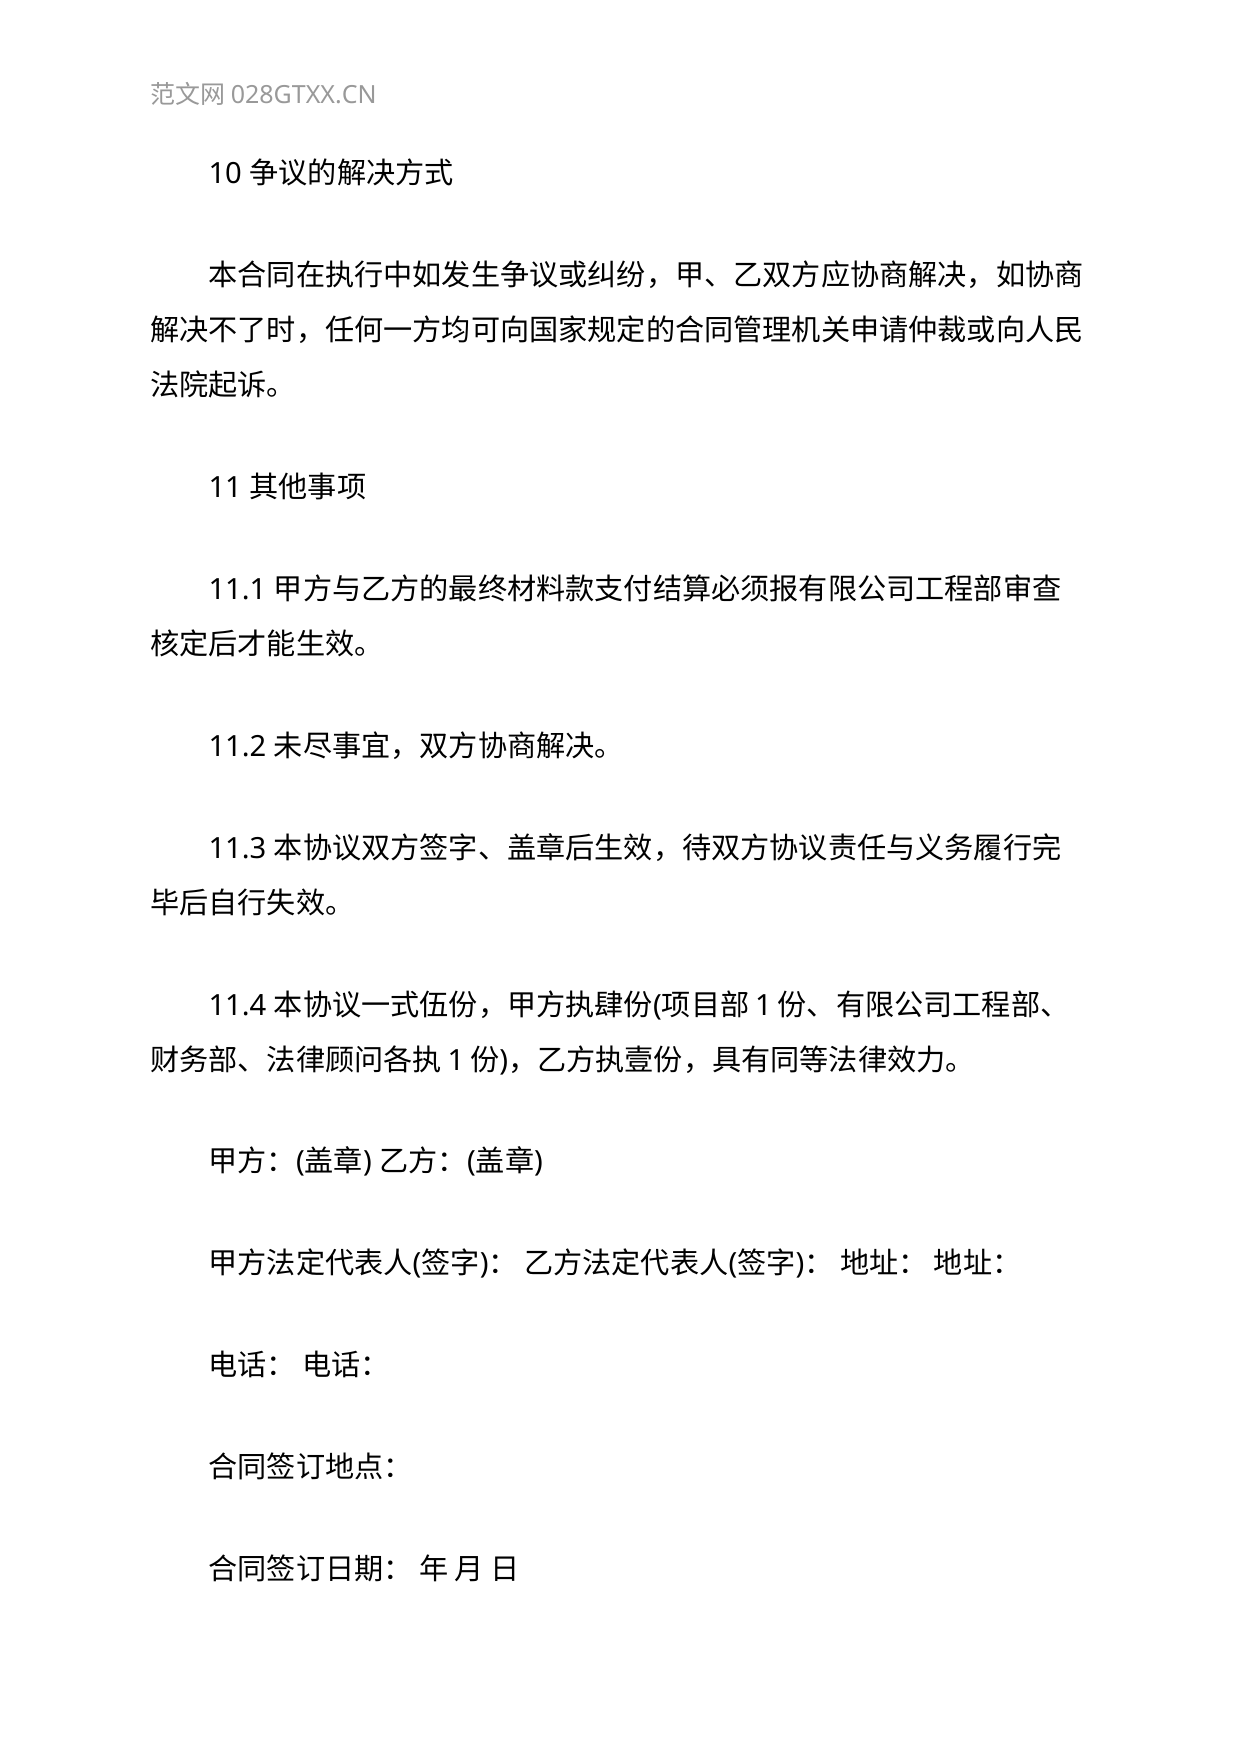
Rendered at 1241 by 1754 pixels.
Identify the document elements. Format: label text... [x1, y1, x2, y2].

text 11.3 本协议双方签字、盖章后生效，待双方协议责任与义务履行完毕后自行失效。 [150, 824, 1090, 922]
text 合同签订日期： 年 月 日 [150, 1546, 1090, 1588]
text 10 争议的解决方式 [150, 150, 1090, 192]
text 11.4 本协议一式伍份，甲方执肆份(项目部1份、有限公司工程部、财务部、法律顾问各执1份)，乙方执壹份，具有同等法律效力。 [150, 981, 1090, 1078]
text 11.1 甲方与乙方的最终材料款支付结算必须报有限公司工程部审查核定后才能生效。 [150, 566, 1090, 663]
text 11.2 未尽事宜，双方协商解决。 [150, 722, 1090, 765]
text 甲方法定代表人(签字)： 乙方法定代表人(签字)： 地址： 地址： [150, 1240, 1090, 1282]
text 11 其他事项 [150, 463, 1090, 506]
text 合同签订地点： [150, 1444, 1090, 1486]
text 本合同在执行中如发生争议或纠纷，甲、乙双方应协商解决，如协商解决不了时，任何一方均可向国家规定的合同管理机关申请仲裁或向人民法院起诉。 [150, 252, 1090, 404]
text 甲方：(盖章) 乙方：(盖章) [150, 1138, 1090, 1180]
text 电话： 电话： [150, 1342, 1090, 1384]
